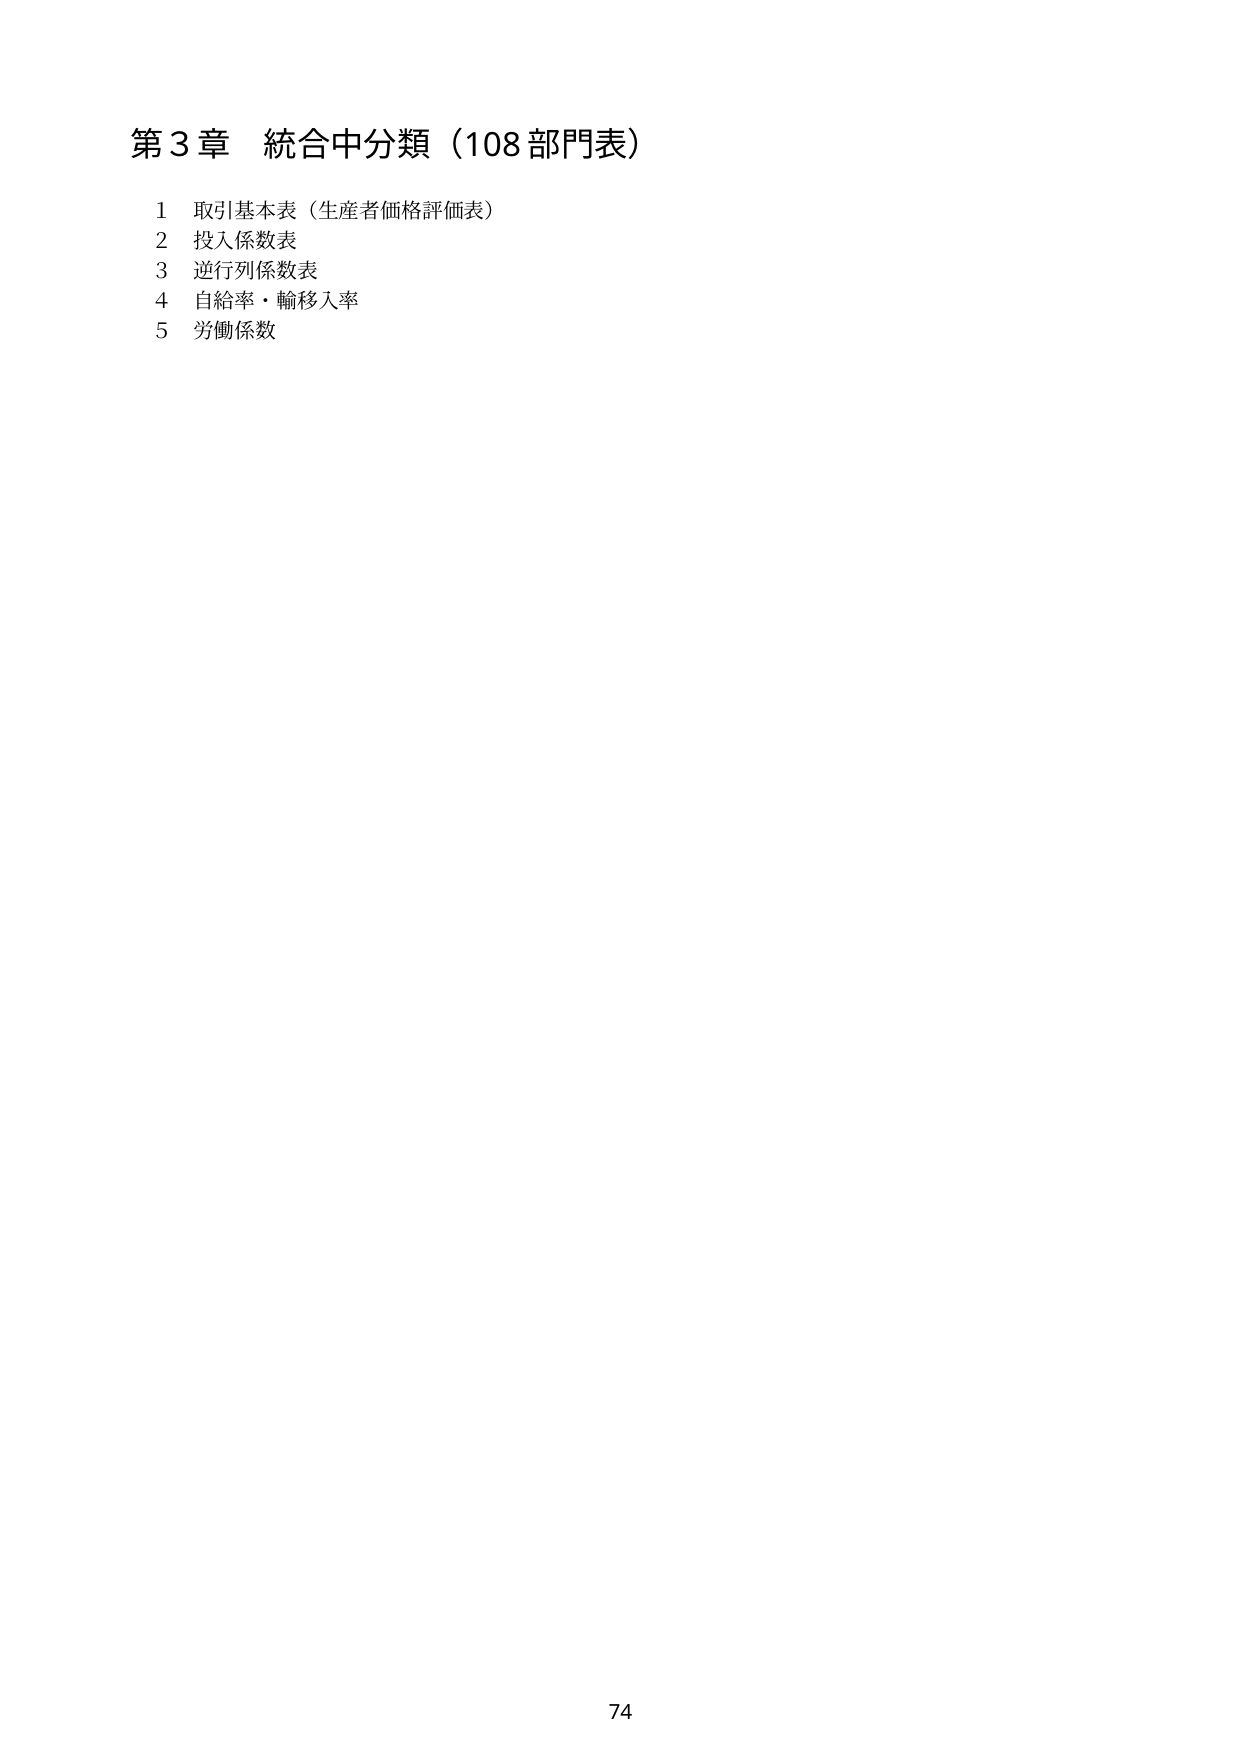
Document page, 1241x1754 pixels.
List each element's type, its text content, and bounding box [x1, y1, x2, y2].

text ４ 自給率・輸移入率 [151, 285, 1152, 314]
text ５ 労働係数 [151, 314, 1152, 344]
text ２ 投入係数表 [151, 225, 1152, 255]
text ３ 逆行列係数表 [151, 255, 1152, 285]
text １ 取引基本表（生産者価格評価表） [151, 195, 1152, 225]
text 第３章 統合中分類（108部門表） [130, 118, 1152, 167]
